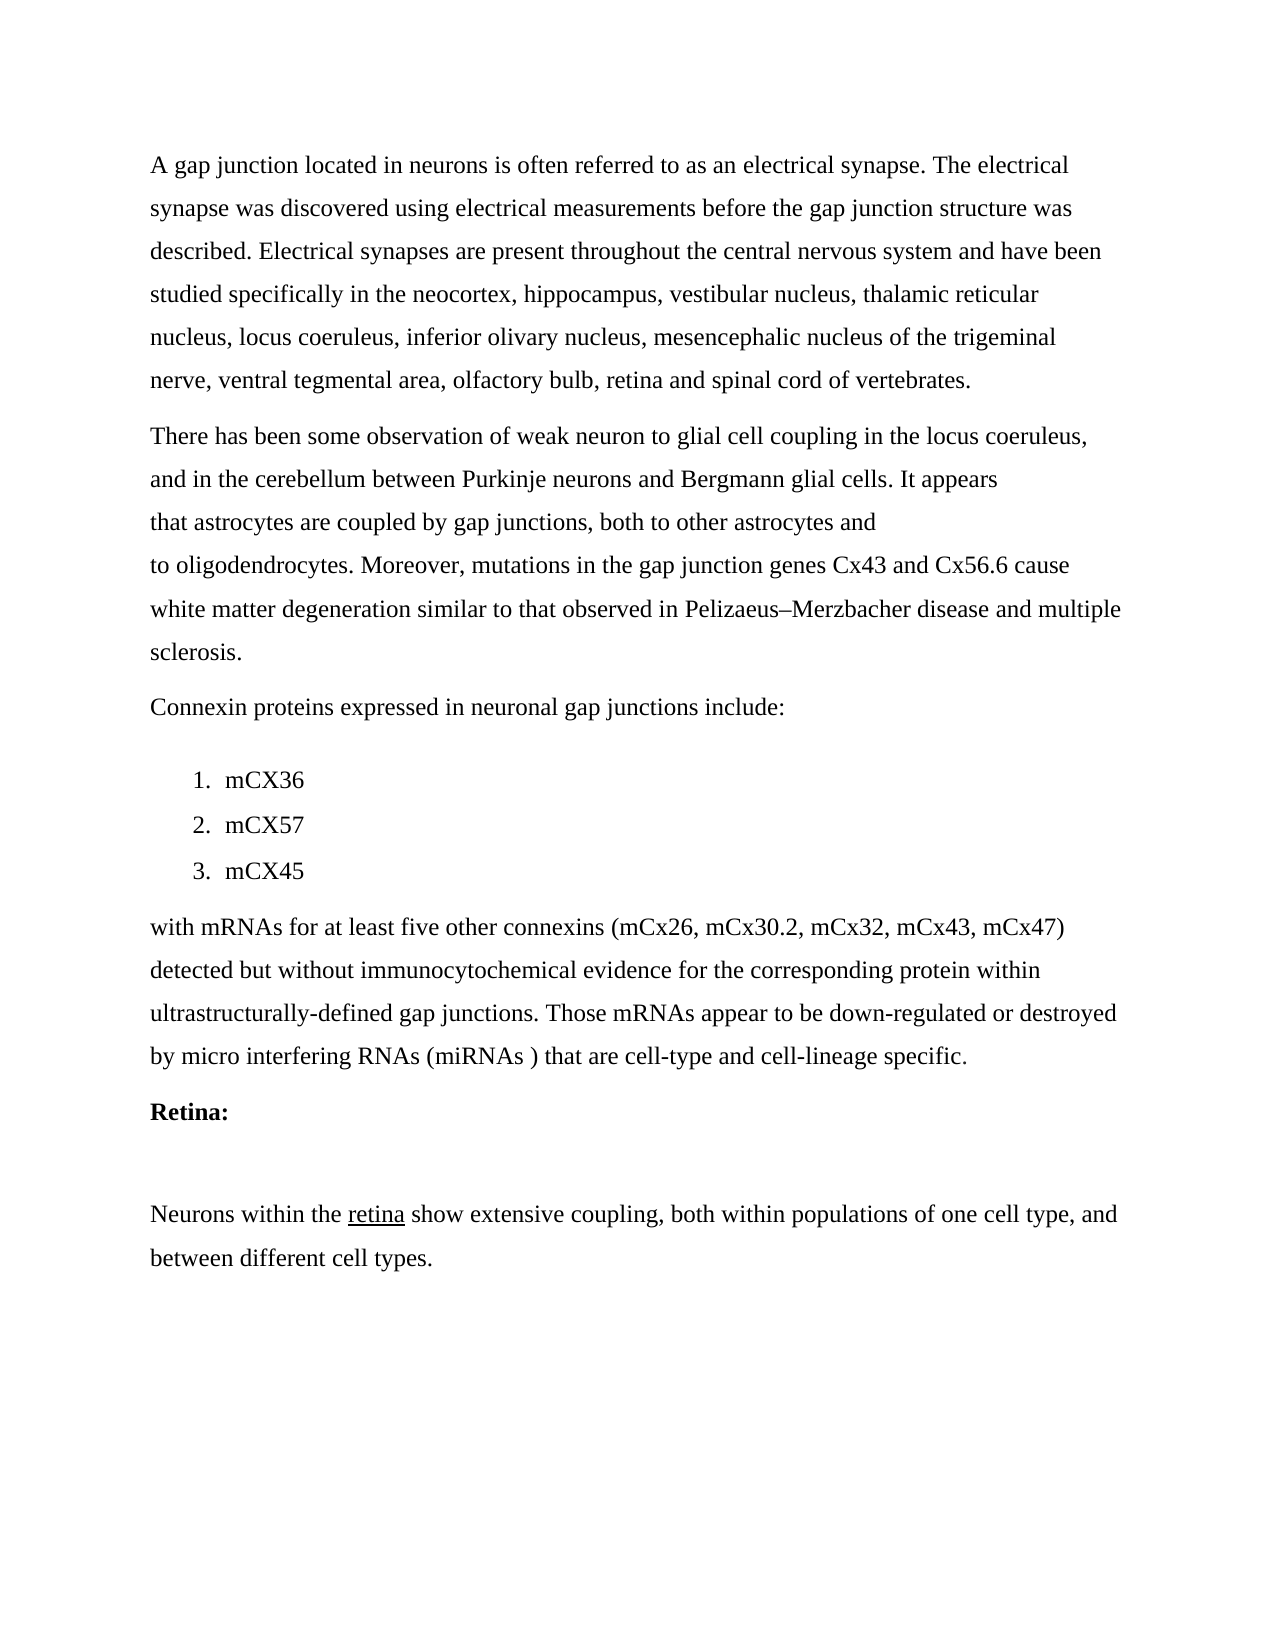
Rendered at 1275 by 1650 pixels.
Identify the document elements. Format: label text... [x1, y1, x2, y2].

text There has been some observation of weak neuron to glial cell coupling in the locus coeruleus, and in the cerebellum between Purkinje neurons and Bergmann glial cells. It appears that astrocytes are coupled by gap junctions, both to other astrocytes and to oligodendrocytes. Moreover, mutations in the gap junction genes Cx43 and Cx56.6 cause white matter degeneration similar to that observed in Pelizaeus–Merzbacher disease and multiple sclerosis. [150, 421, 1125, 666]
list mCX45 [192, 856, 1125, 885]
list mCX57 [192, 810, 1125, 839]
text with mRNAs for at least five other connexins (mCx26, mCx30.2, mCx32, mCx43, mCx47) detected but without immunocytochemical evidence for the corresponding protein within ultrastructurally-defined gap junctions. Those mRNAs appear to be down-regulated or destroyed by micro interfering RNAs (miRNAs ) that are cell-type and cell-lineage specific. [150, 912, 1125, 1070]
subtitle Retina: [150, 1097, 1125, 1125]
list mCX36 [192, 765, 1125, 793]
text Connexin proteins expressed in neuronal gap junctions include: [150, 692, 1125, 721]
text A gap junction located in neurons is often referred to as an electrical synapse. The electrical synapse was discovered using electrical measurements before the gap junction structure was described. Electrical synapses are present throughout the central nervous system and have been studied specifically in the neocortex, hippocampus, vestibular nucleus, thalamic reticular nucleus, locus coeruleus, inferior olivary nucleus, mesencephalic nucleus of the trigeminal nerve, ventral tegmental area, olfactory bulb, retina and spinal cord of vertebrates. [150, 150, 1125, 394]
text Neurons within the retina show extensive coupling, both within populations of one cell type, and between different cell types. [150, 1199, 1125, 1271]
